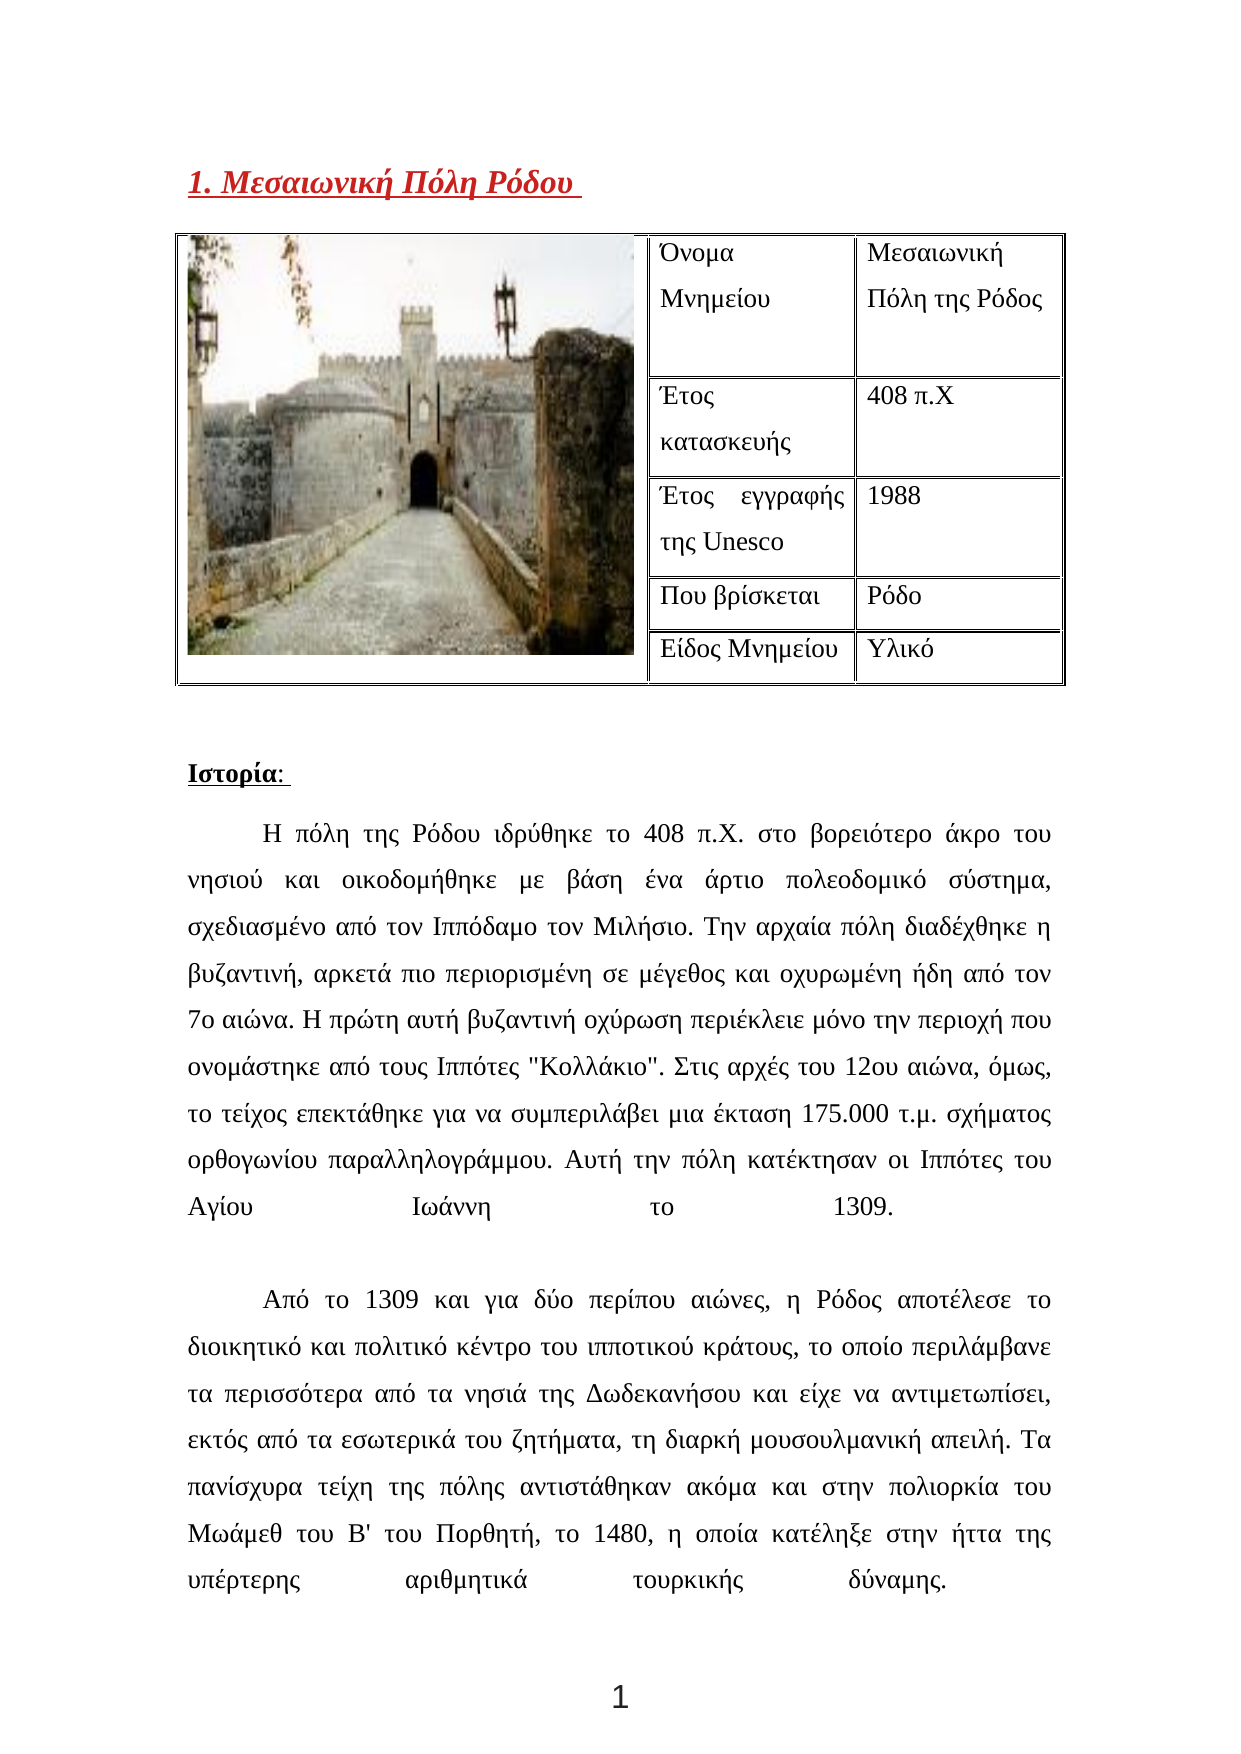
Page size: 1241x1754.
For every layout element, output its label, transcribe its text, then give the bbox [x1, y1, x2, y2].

table_cell Είδος Μνημείου [649, 629, 856, 683]
table_header Μεσαιωνική Πόλη της Ρόδος [856, 236, 1062, 376]
table_cell Έτος κατασκευής [650, 379, 854, 476]
table_cell 408 π.Χ [857, 376, 1062, 476]
table_header [178, 234, 649, 683]
text Ιστορία: [187, 757, 1053, 789]
table_header Όνομα Μνημείου [649, 234, 856, 376]
picture [187, 235, 634, 655]
table_cell Υλικό [856, 629, 1064, 683]
table_cell Που βρίσκεται [650, 579, 854, 629]
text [187, 1485, 1053, 1594]
table_cell Έτος εγγραφής της Unesco [650, 479, 854, 576]
text 1. Μεσαιωνική Πόλη Ρόδου [187, 162, 1053, 201]
table_cell 1988 [857, 476, 1062, 576]
table_cell Ρόδο [857, 576, 1062, 629]
